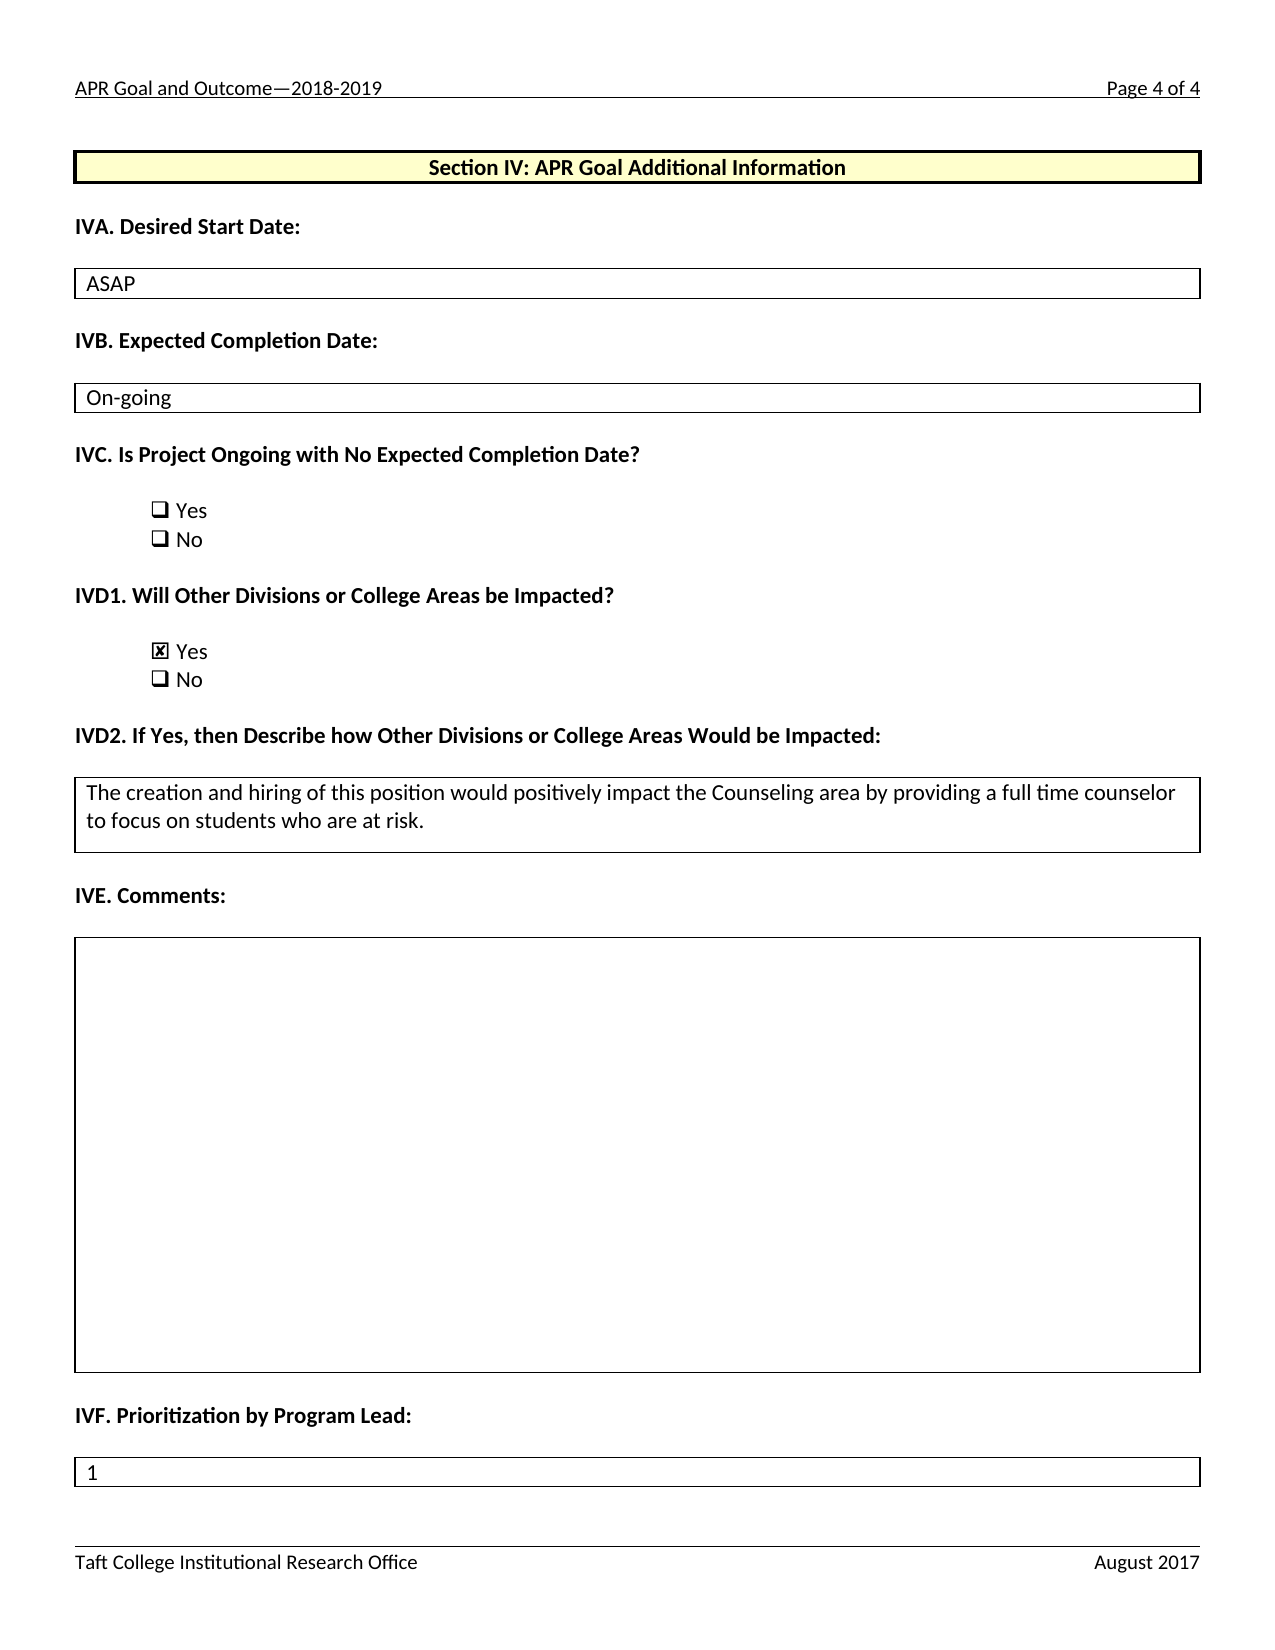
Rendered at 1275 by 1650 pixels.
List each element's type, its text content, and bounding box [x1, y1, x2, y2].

text IVD2. If Yes, then Describe how Other Divisions or College Areas Would be Impacted: [75, 721, 1200, 749]
table_header 1 [76, 1458, 1199, 1486]
text Yes [150, 497, 1200, 525]
table_header On-going [76, 384, 1199, 412]
text IVA. Desired Start Date: [75, 212, 1200, 240]
text IVB. Expected Completion Date: [75, 326, 1200, 354]
text IVE. Comments: [75, 881, 1200, 909]
text No [150, 665, 1200, 693]
table_header The creation and hiring of this position would positively impact the Counseling area by providing a full time counselor to focus on students who are at risk. [76, 778, 1199, 852]
text Yes [150, 637, 1200, 665]
text No [150, 525, 1200, 553]
text IVC. Is Project Ongoing with No Expected Completion Date? [75, 441, 1200, 469]
text IVF. Prioritization by Program Lead: [75, 1401, 1200, 1429]
text IVD1. Will Other Divisions or College Areas be Impacted? [75, 581, 1200, 609]
table_cell Section IV: APR Goal Additional Information [77, 153, 1198, 181]
table_header ASAP [76, 269, 1199, 297]
table_header [76, 938, 1199, 1372]
